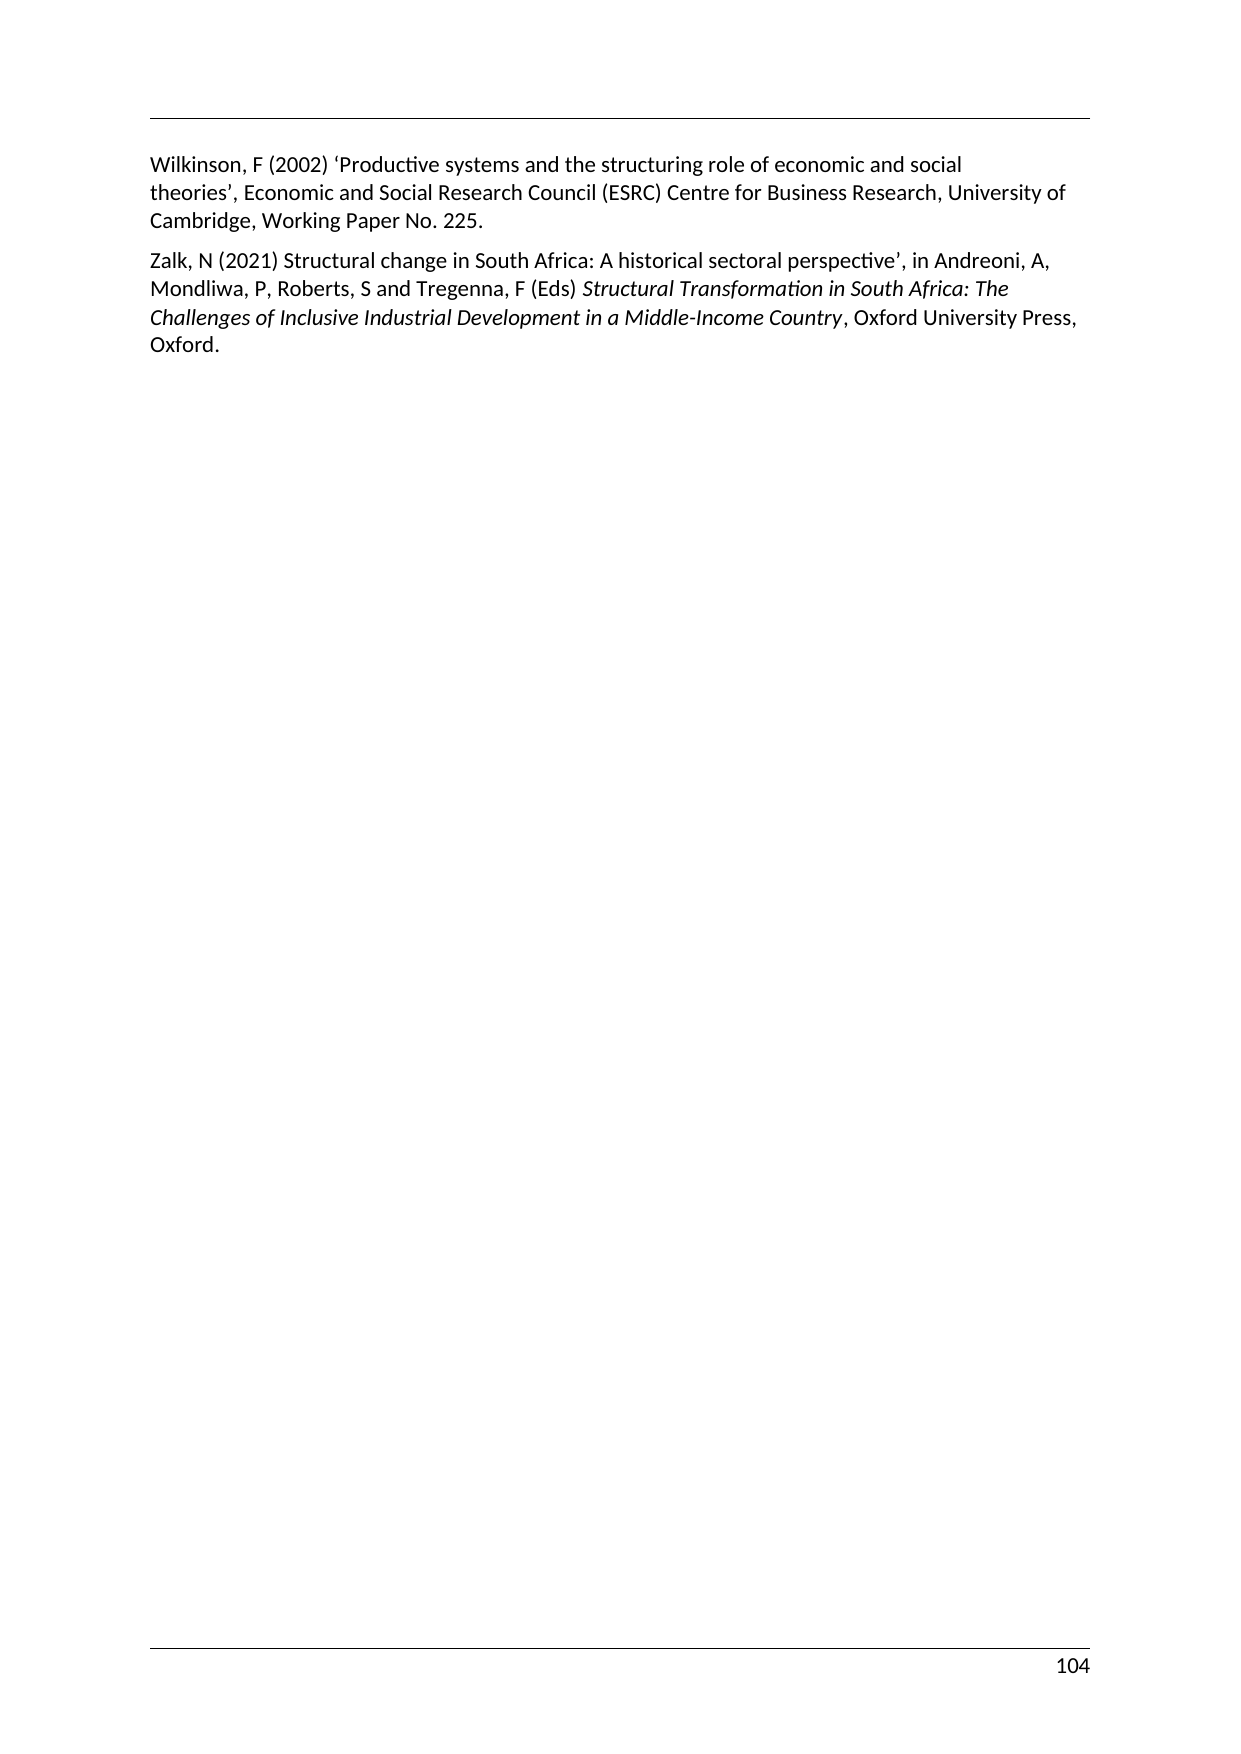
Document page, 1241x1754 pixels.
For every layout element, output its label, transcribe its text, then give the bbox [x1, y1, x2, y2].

text Zalk, N (2021) Structural change in South Africa: A historical sectoral perspective’, in Andreoni, A, Mondliwa, P, Roberts, S and Tregenna, F (Eds) Structural Transformation in South Africa: The Challenges of Inclusive Industrial Development in a Middle-Income Country, Oxford University Press, Oxford. [150, 247, 1090, 359]
text Wilkinson, F (2002) ‘Productive systems and the structuring role of economic and social theories’, Economic and Social Research Council (ESRC) Centre for Business Research, University of Cambridge, Working Paper No. 225. [150, 150, 1090, 234]
